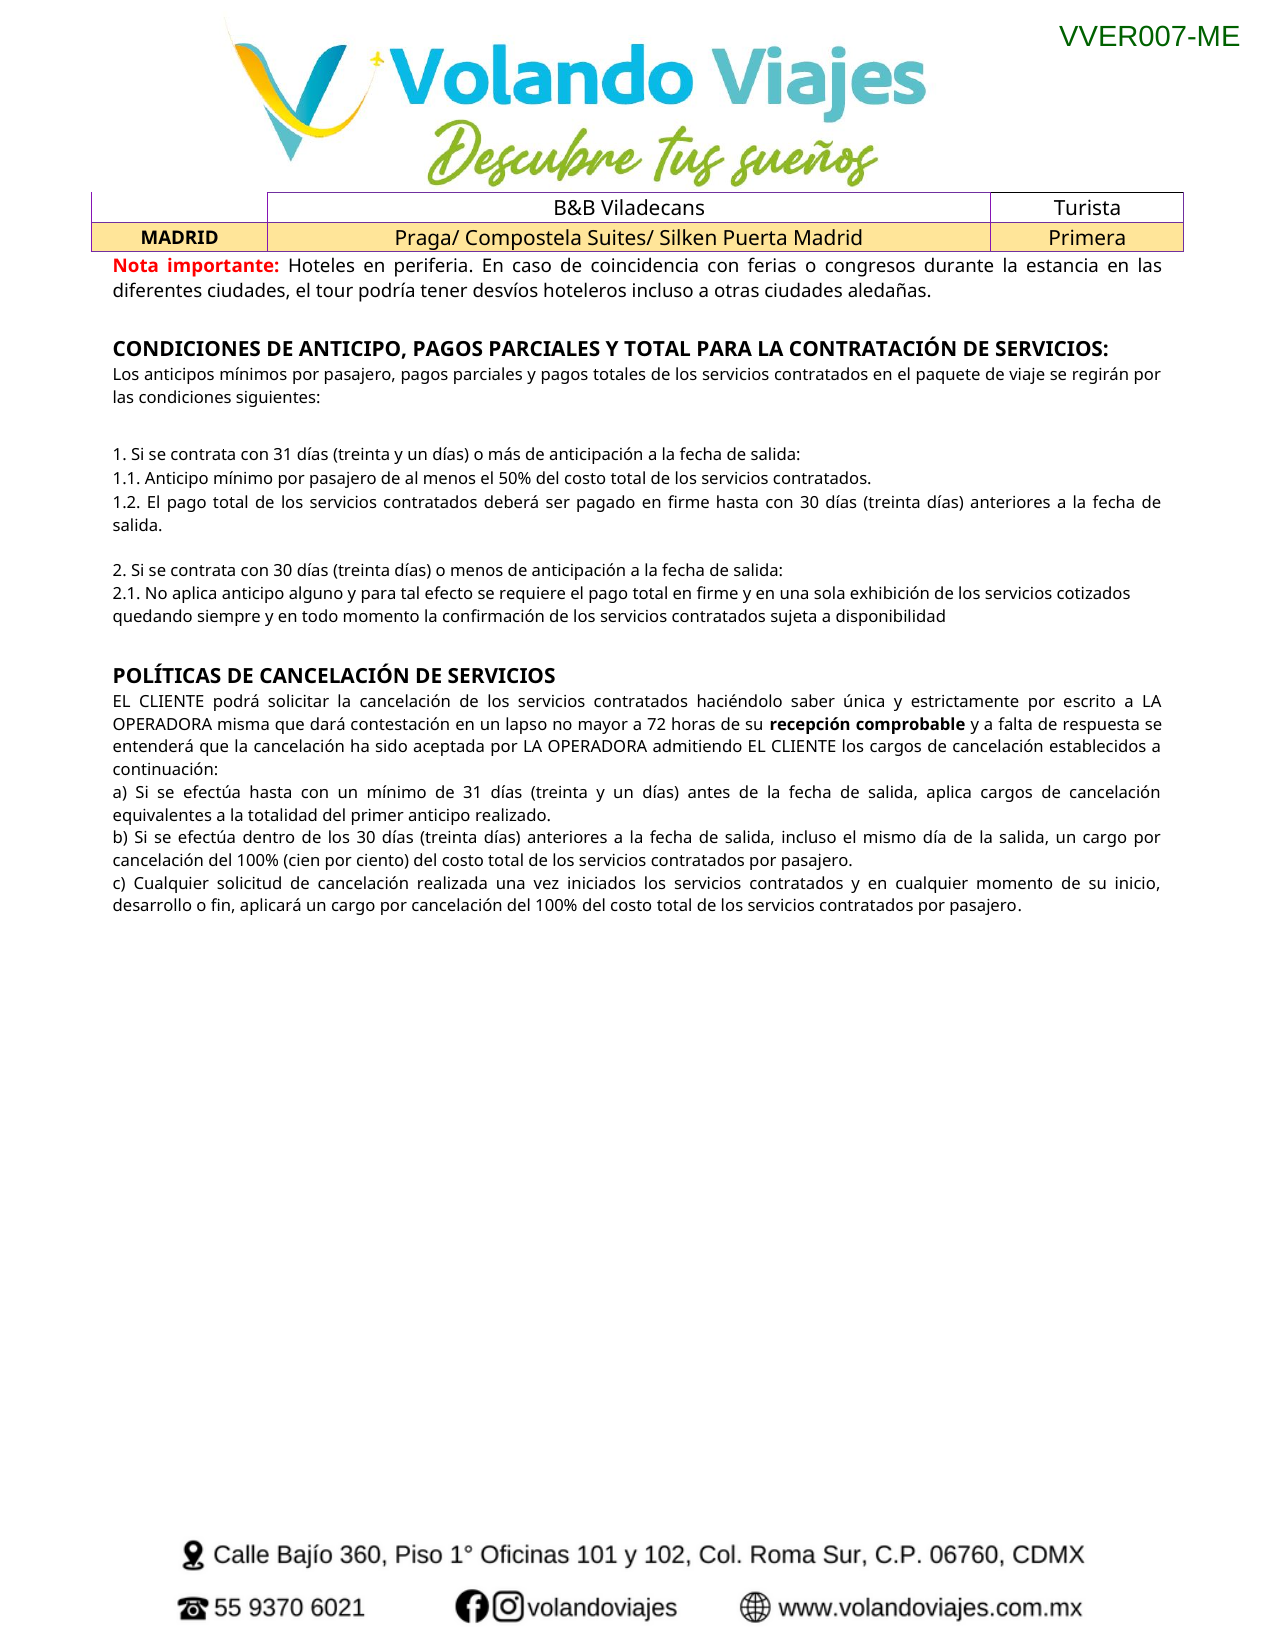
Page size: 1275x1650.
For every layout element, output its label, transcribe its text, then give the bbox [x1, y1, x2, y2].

picture [215, 0, 941, 193]
text a) Si se efectúa hasta con un mínimo de 31 días (treinta y un días) antes de la fecha de salida, aplica cargos de cancelación equivalentes a la totalidad del primer anticipo realizado. [112, 781, 1162, 826]
text Nota importante: Hoteles en periferia. En caso de coincidencia con ferias o congresos durante la estancia en las diferentes ciudades, el tour podría tener desvíos hoteleros incluso a otras ciudades aledañas. [112, 252, 1162, 303]
text POLÍTICAS DE CANCELACIÓN DE SERVICIOS [112, 661, 1162, 690]
table_cell MADRID [92, 223, 267, 251]
text 1. Si se contrata con 31 días (treinta y un días) o más de anticipación a la fecha de salida: [112, 442, 1162, 465]
text 2.1. No aplica anticipo alguno y para tal efecto se requiere el pago total en firme y en una sola exhibición de los servicios cotizados quedando siempre y en todo momento la confirmación de los servicios contratados sujeta a disponibilidad [112, 582, 1162, 627]
picture [112, 1534, 1163, 1649]
text Los anticipos mínimos por pasajero, pagos parciales y pagos totales de los servicios contratados en el paquete de viaje se regirán por las condiciones siguientes: [112, 363, 1162, 408]
text CONDICIONES DE ANTICIPO, PAGOS PARCIALES Y TOTAL PARA LA CONTRATACIÓN DE SERVICIOS: [112, 334, 1162, 363]
text c) Cualquier solicitud de cancelación realizada una vez iniciados los servicios contratados y en cualquier momento de su inicio, desarrollo o fin, aplicará un cargo por cancelación del 100% del costo total de los servicios contratados por pasajero. [112, 871, 1162, 917]
table_cell Turista [991, 193, 1183, 222]
table_cell B&B Viladecans [268, 193, 990, 222]
text 1.2. El pago total de los servicios contratados deberá ser pagado en firme hasta con 30 días (treinta días) anteriores a la fecha de salida. [112, 491, 1162, 536]
text 1.1. Anticipo mínimo por pasajero de al menos el 50% del costo total de los servicios contratados. [112, 467, 1162, 489]
text 2. Si se contrata con 30 días (treinta días) o menos de anticipación a la fecha de salida: [112, 559, 1162, 582]
text b) Si se efectúa dentro de los 30 días (treinta días) anteriores a la fecha de salida, incluso el mismo día de la salida, un cargo por cancelación del 100% (cien por ciento) del costo total de los servicios contratados por pasajero. [112, 826, 1162, 871]
table_cell Praga/ Compostela Suites/ Silken Puerta Madrid [268, 223, 990, 251]
text EL CLIENTE podrá solicitar la cancelación de los servicios contratados haciéndolo saber única y estrictamente por escrito a LA OPERADORA misma que dará contestación en un lapso no mayor a 72 horas de su recepción comprobable y a falta de respuesta se entenderá que la cancelación ha sido aceptada por LA OPERADORA admitiendo EL CLIENTE los cargos de cancelación establecidos a continuación: [112, 690, 1162, 781]
table_cell Primera [991, 223, 1183, 251]
